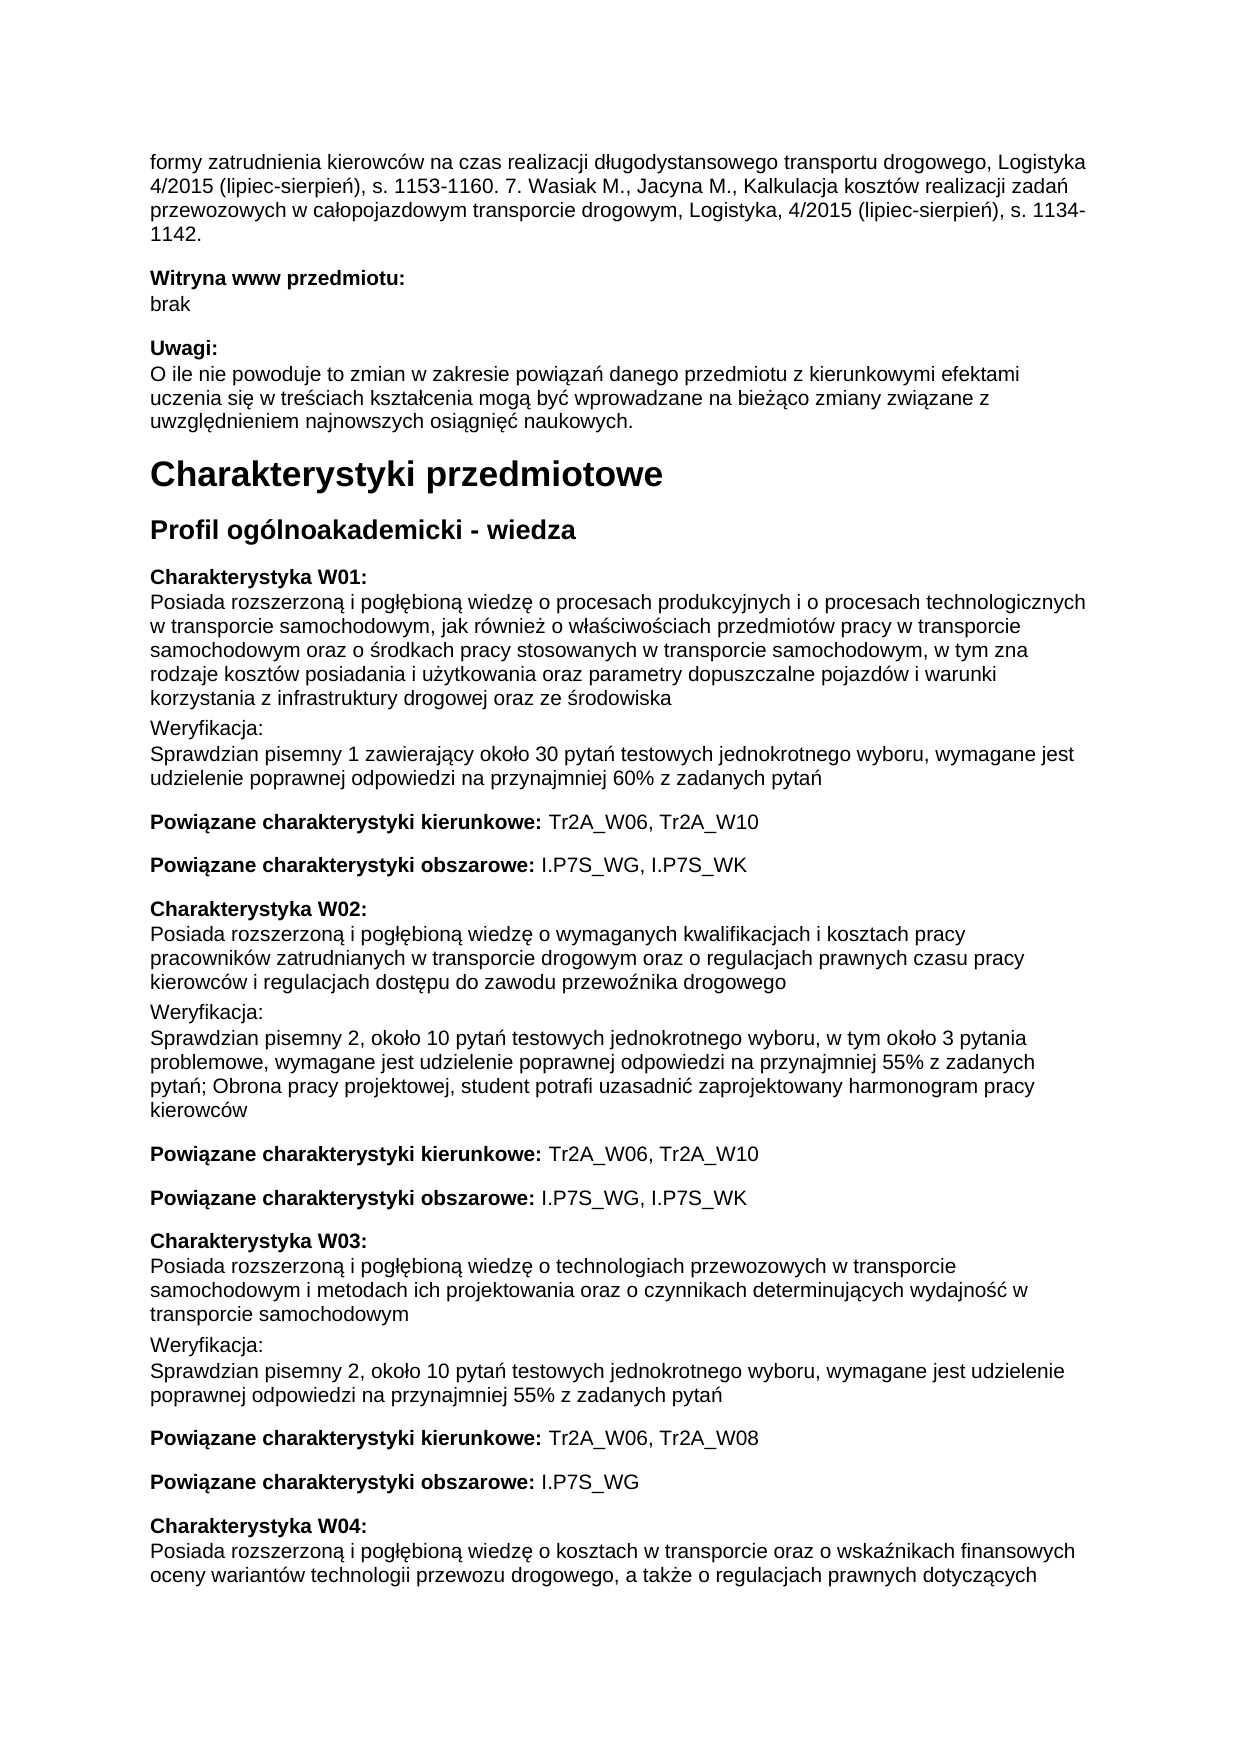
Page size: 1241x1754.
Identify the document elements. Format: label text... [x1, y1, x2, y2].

text brak [150, 292, 1090, 316]
text Posiada rozszerzoną i pogłębioną wiedzę o wymaganych kwalifikacjach i kosztach pracy pracowników zatrudnianych w transporcie drogowym oraz o regulacjach prawnych czasu pracy kierowców i regulacjach dostępu do zawodu przewoźnika drogowego [150, 922, 1090, 994]
text Charakterystyka W02: [150, 897, 1090, 921]
text Powiązane charakterystyki obszarowe: I.P7S_WG, I.P7S_WK [150, 1186, 1090, 1209]
text Powiązane charakterystyki kierunkowe: Tr2A_W06, Tr2A_W10 [150, 809, 1090, 833]
text Weryfikacja: [150, 1332, 1090, 1356]
text Weryfikacja: [150, 1000, 1090, 1024]
text Witryna www przedmiotu: [150, 266, 1090, 289]
text Powiązane charakterystyki obszarowe: I.P7S_WG [150, 1470, 1090, 1494]
text Posiada rozszerzoną i pogłębioną wiedzę o procesach produkcyjnych i o procesach technologicznych w transporcie samochodowym, jak również o właściwościach przedmiotów pracy w transporcie samochodowym oraz o środkach pracy stosowanych w transporcie samochodowym, w tym zna rodzaje kosztów posiadania i użytkowania oraz parametry dopuszczalne pojazdów i warunki korzystania z infrastruktury drogowej oraz ze środowiska [150, 590, 1090, 709]
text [150, 150, 1090, 246]
text Uwagi: [150, 335, 1090, 359]
text Powiązane charakterystyki kierunkowe: Tr2A_W06, Tr2A_W08 [150, 1426, 1090, 1450]
text Powiązane charakterystyki kierunkowe: Tr2A_W06, Tr2A_W10 [150, 1142, 1090, 1166]
text Sprawdzian pisemny 2, około 10 pytań testowych jednokrotnego wyboru, w tym około 3 pytania problemowe, wymagane jest udzielenie poprawnej odpowiedzi na przynajmniej 55% z zadanych pytań; Obrona pracy projektowej, student potrafi uzasadnić zaprojektowany harmonogram pracy kierowców [150, 1026, 1090, 1122]
text Weryfikacja: [150, 716, 1090, 740]
text Sprawdzian pisemny 2, około 10 pytań testowych jednokrotnego wyboru, wymagane jest udzielenie poprawnej odpowiedzi na przynajmniej 55% z zadanych pytań [150, 1358, 1090, 1406]
text Charakterystyka W03: [150, 1229, 1090, 1253]
text Charakterystyka W01: [150, 565, 1090, 589]
text Charakterystyka W04: [150, 1514, 1090, 1538]
text Posiada rozszerzoną i pogłębioną wiedzę o technologiach przewozowych w transporcie samochodowym i metodach ich projektowania oraz o czynnikach determinujących wydajność w transporcie samochodowym [150, 1254, 1090, 1326]
text Sprawdzian pisemny 1 zawierający około 30 pytań testowych jednokrotnego wyboru, wymagane jest udzielenie poprawnej odpowiedzi na przynajmniej 60% z zadanych pytań [150, 742, 1090, 790]
text O ile nie powoduje to zmian w zakresie powiązań danego przedmiotu z kierunkowymi efektami uczenia się w treściach kształcenia mogą być wprowadzane na bieżąco zmiany związane z uwzględnieniem najnowszych osiągnięć naukowych. [150, 361, 1090, 433]
subtitle Charakterystyki przedmiotowe [150, 453, 1090, 494]
subtitle Profil ogólnoakademicki - wiedza [150, 514, 1090, 545]
text Powiązane charakterystyki obszarowe: I.P7S_WG, I.P7S_WK [150, 853, 1090, 877]
